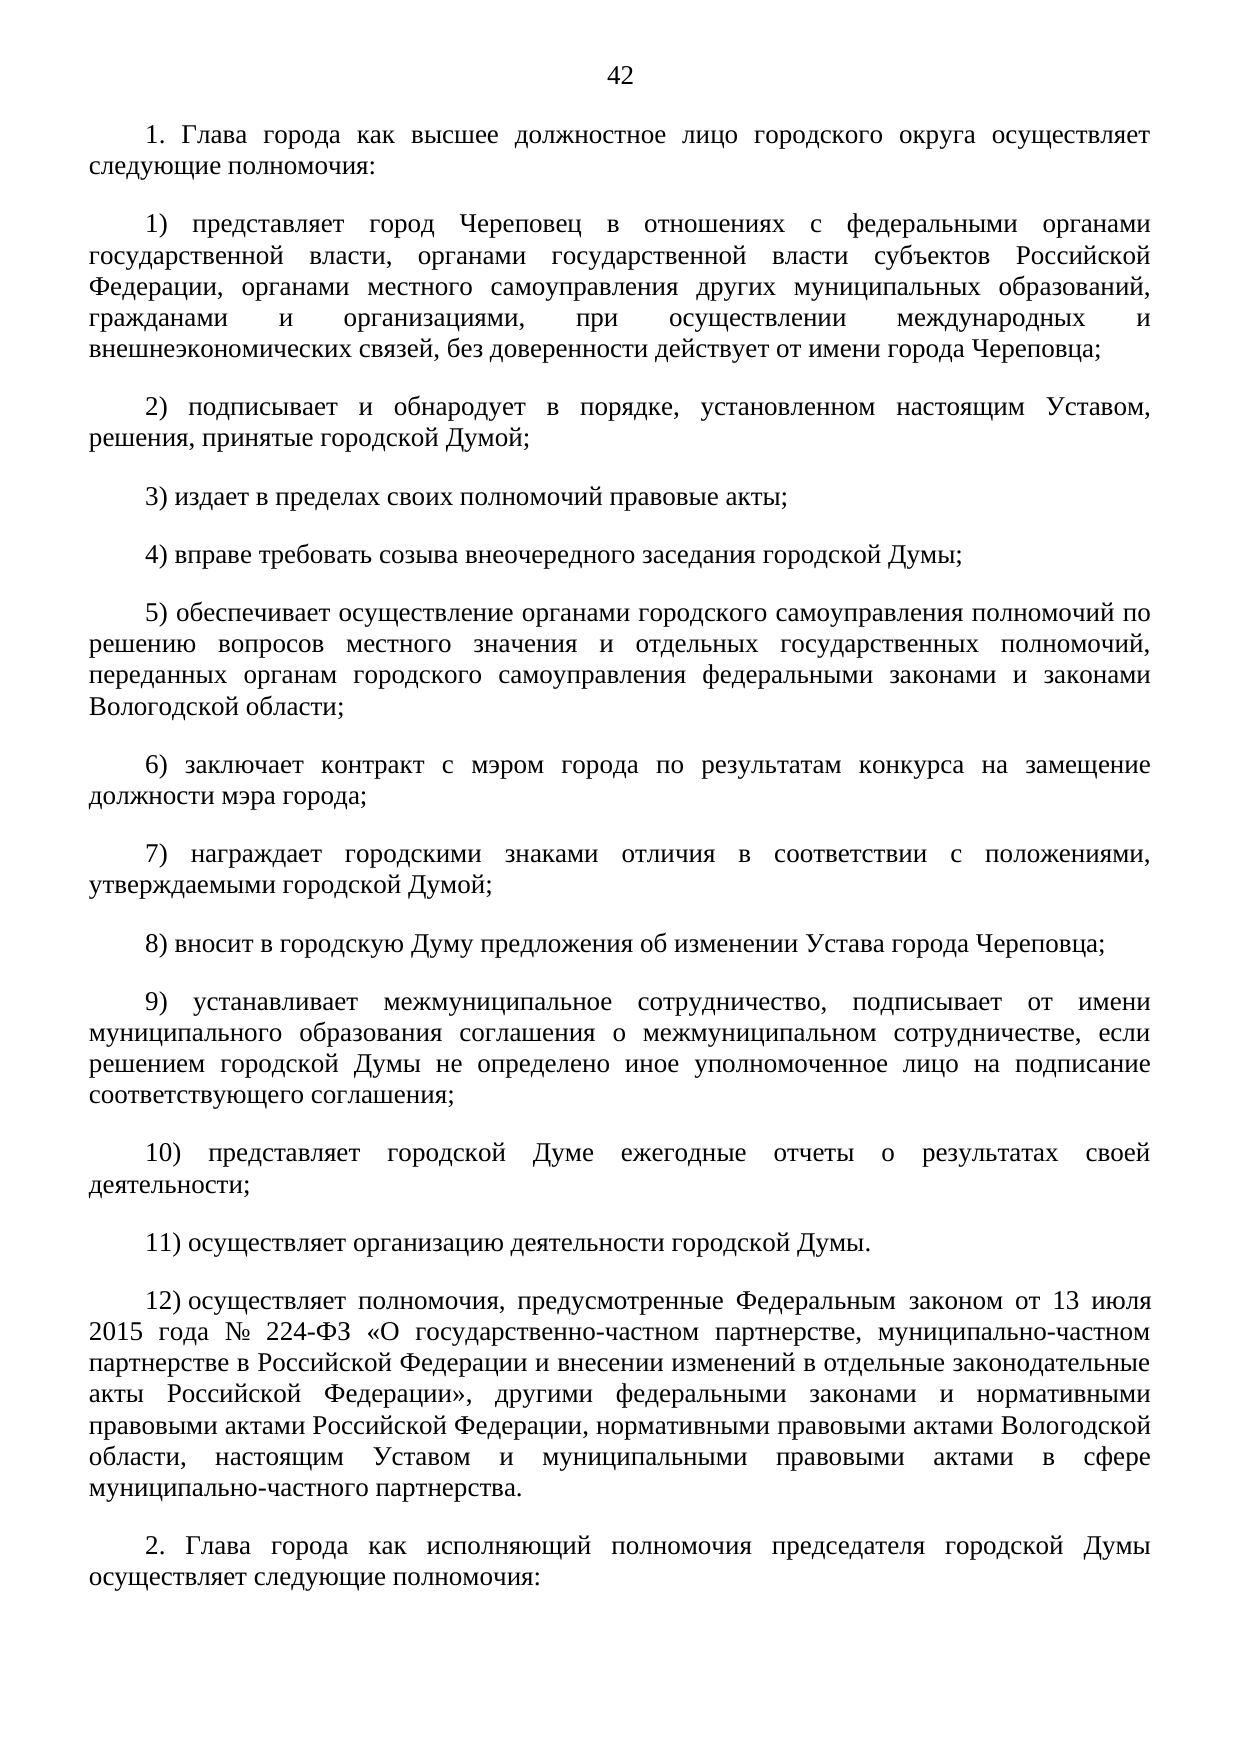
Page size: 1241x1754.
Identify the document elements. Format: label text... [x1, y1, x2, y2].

text 5) обеспечивает осуществление органами городского самоуправления полномочий по решению вопросов местного значения и отдельных государственных полномочий, переданных органам городского самоуправления федеральными законами и законами Вологодской области; [89, 596, 1152, 721]
text 4) вправе требовать созыва внеочередного заседания городской Думы; [89, 538, 1152, 569]
text 7) награждает городскими знаками отличия в соответствии с положениями, утверждаемыми городской Думой; [89, 837, 1152, 899]
text 1) представляет город Череповец в отношениях с федеральными органами государственной власти, органами государственной власти субъектов Российской Федерации, органами местного самоуправления других муниципальных образований, гражданами и организациями, при осуществлении международных и внешнеэкономических связей, без доверенности действует от имени города Череповца; [89, 208, 1152, 363]
text 2) подписывает и обнародует в порядке, установленном настоящим Уставом, решения, принятые городской Думой; [89, 390, 1152, 453]
text 10) представляет городской Думе ежегодные отчеты о результатах своей деятельности; [89, 1137, 1152, 1199]
text 3) издает в пределах своих полномочий правовые акты; [89, 480, 1152, 511]
text 2. Глава города как исполняющий полномочия председателя городской Думы осуществляет следующие полномочия: [89, 1529, 1152, 1592]
text 9) устанавливает межмуниципальное сотрудничество, подписывает от имени муниципального образования соглашения о межмуниципальном сотрудничестве, если решением городской Думы не определено иное уполномоченное лицо на подписание соответствующего соглашения; [89, 985, 1152, 1109]
text 12) осуществляет полномочия, предусмотренные Федеральным законом от 13 июля 2015 года № 224-ФЗ «О государственно-частном партнерстве, муниципально-частном партнерстве в Российской Федерации и внесении изменений в отдельные законодательные акты Российской Федерации», другими федеральными законами и нормативными правовыми актами Российской Федерации, нормативными правовыми актами Вологодской области, настоящим Уставом и муниципальными правовыми актами в сфере муниципально-частного партнерства. [89, 1284, 1152, 1502]
text 6) заключает контракт с мэром города по результатам конкурса на замещение должности мэра города; [89, 748, 1152, 810]
text 11) осуществляет организацию деятельности городской Думы. [89, 1226, 1152, 1257]
text 8) вносит в городскую Думу предложения об изменении Устава города Череповца; [89, 927, 1152, 958]
text 1. Глава города как высшее должностное лицо городского округа осуществляет следующие полномочия: [89, 118, 1152, 181]
